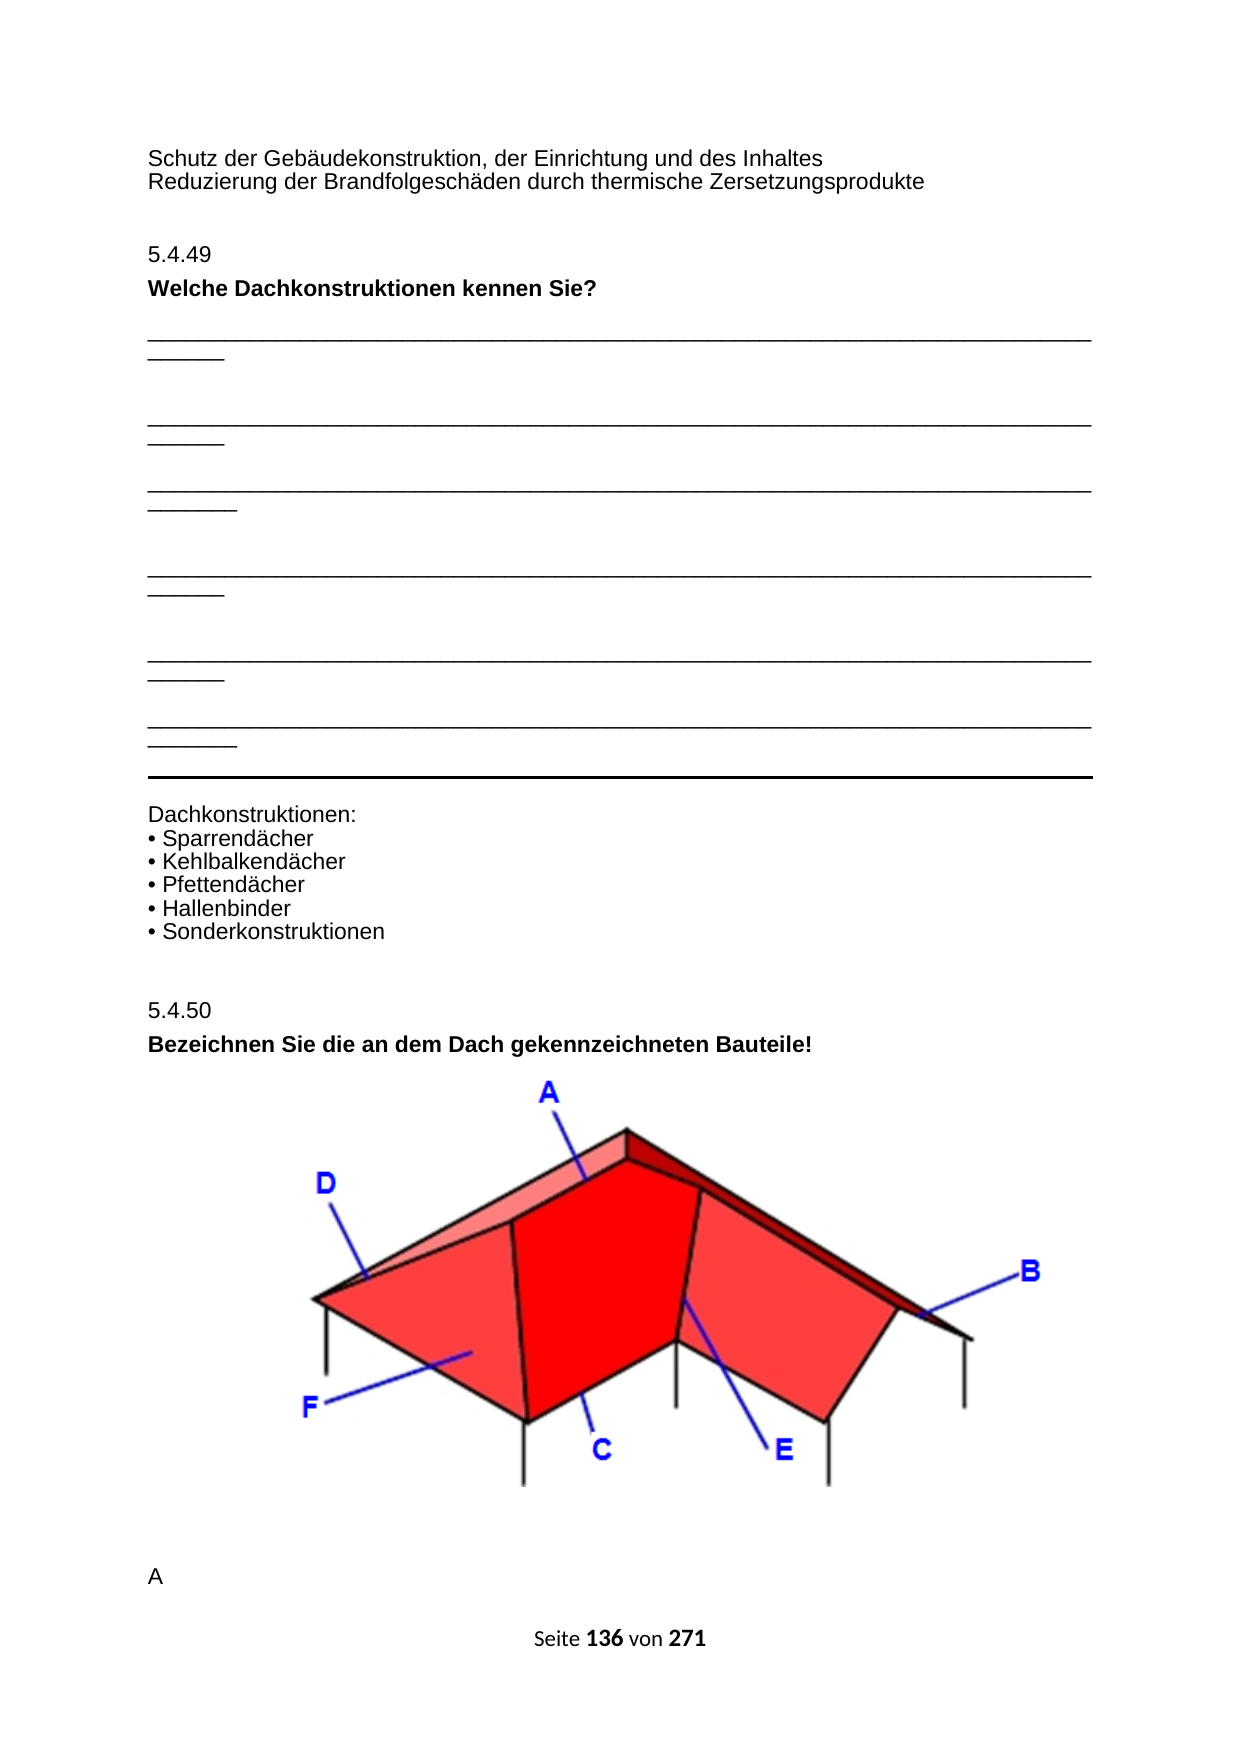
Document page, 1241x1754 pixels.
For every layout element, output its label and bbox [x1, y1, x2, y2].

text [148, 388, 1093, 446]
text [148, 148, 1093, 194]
picture [295, 1078, 1062, 1487]
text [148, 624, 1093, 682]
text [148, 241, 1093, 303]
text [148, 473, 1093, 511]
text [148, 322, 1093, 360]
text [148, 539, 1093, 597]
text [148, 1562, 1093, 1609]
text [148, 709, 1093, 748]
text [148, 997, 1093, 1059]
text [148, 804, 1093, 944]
